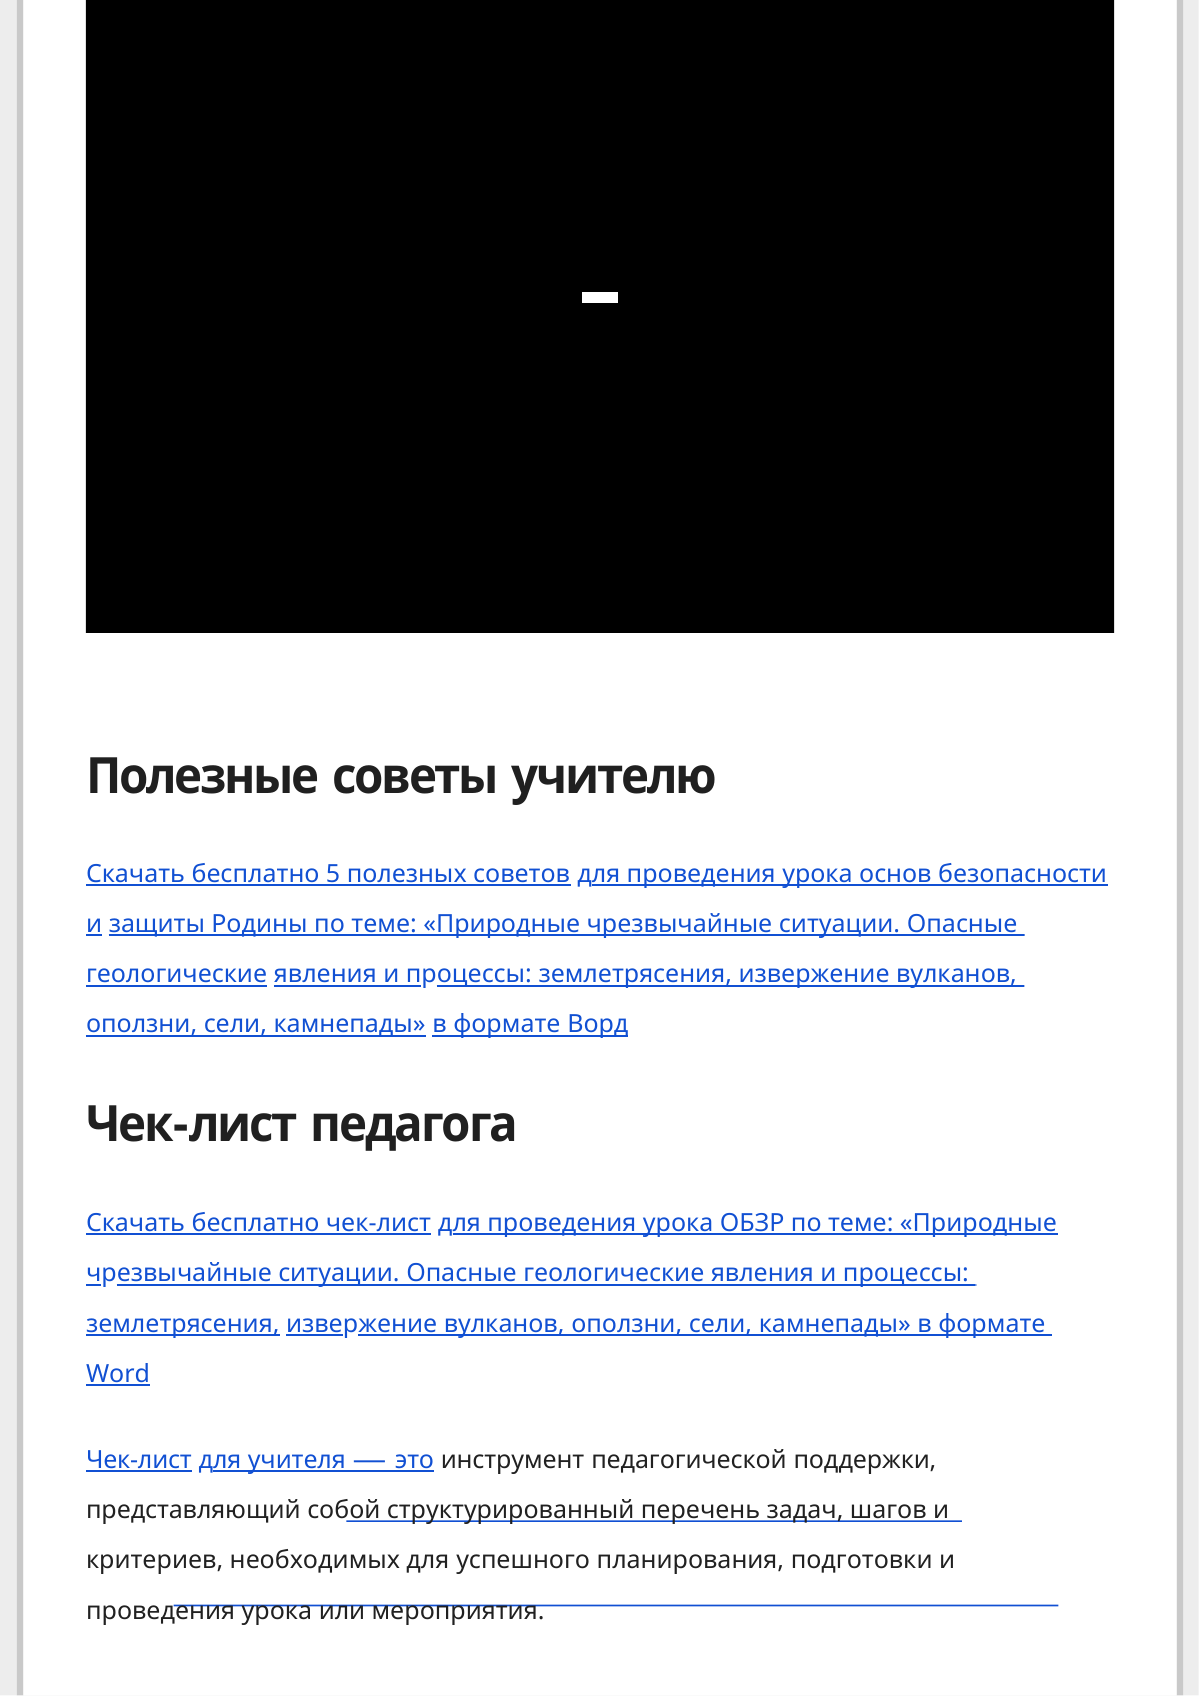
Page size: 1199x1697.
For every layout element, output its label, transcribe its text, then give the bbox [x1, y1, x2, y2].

subtitle Чек-лист педагога [86, 1088, 1199, 1156]
text Чек-лист для учителя — это инструмент педагогической поддержки, представляющий собой структурированный перечень задач, шагов и критериев, необходимых для успешного планирования, подготовки и проведения урока или мероприятия. [86, 1442, 1087, 1627]
text Полезные советы учителю [86, 740, 1199, 808]
text Скачать бесплатно 5 полезных советов для проведения урока основ безопасности и защиты Родины по теме: «Природные чрезвычайные ситуации. Опасные геологические явления и процессы: землетрясения, извержение вулканов, оползни, сели, камнепады» в формате Ворд [86, 855, 1112, 1040]
picture [582, 292, 618, 303]
text Скачать бесплатно чек-лист для проведения урока ОБЗР по теме: «Природные чрезвычайные ситуации. Опасные геологические явления и процессы: землетрясения, извержение вулканов, оползни, сели, камнепады» в формате Word [86, 1205, 1101, 1390]
